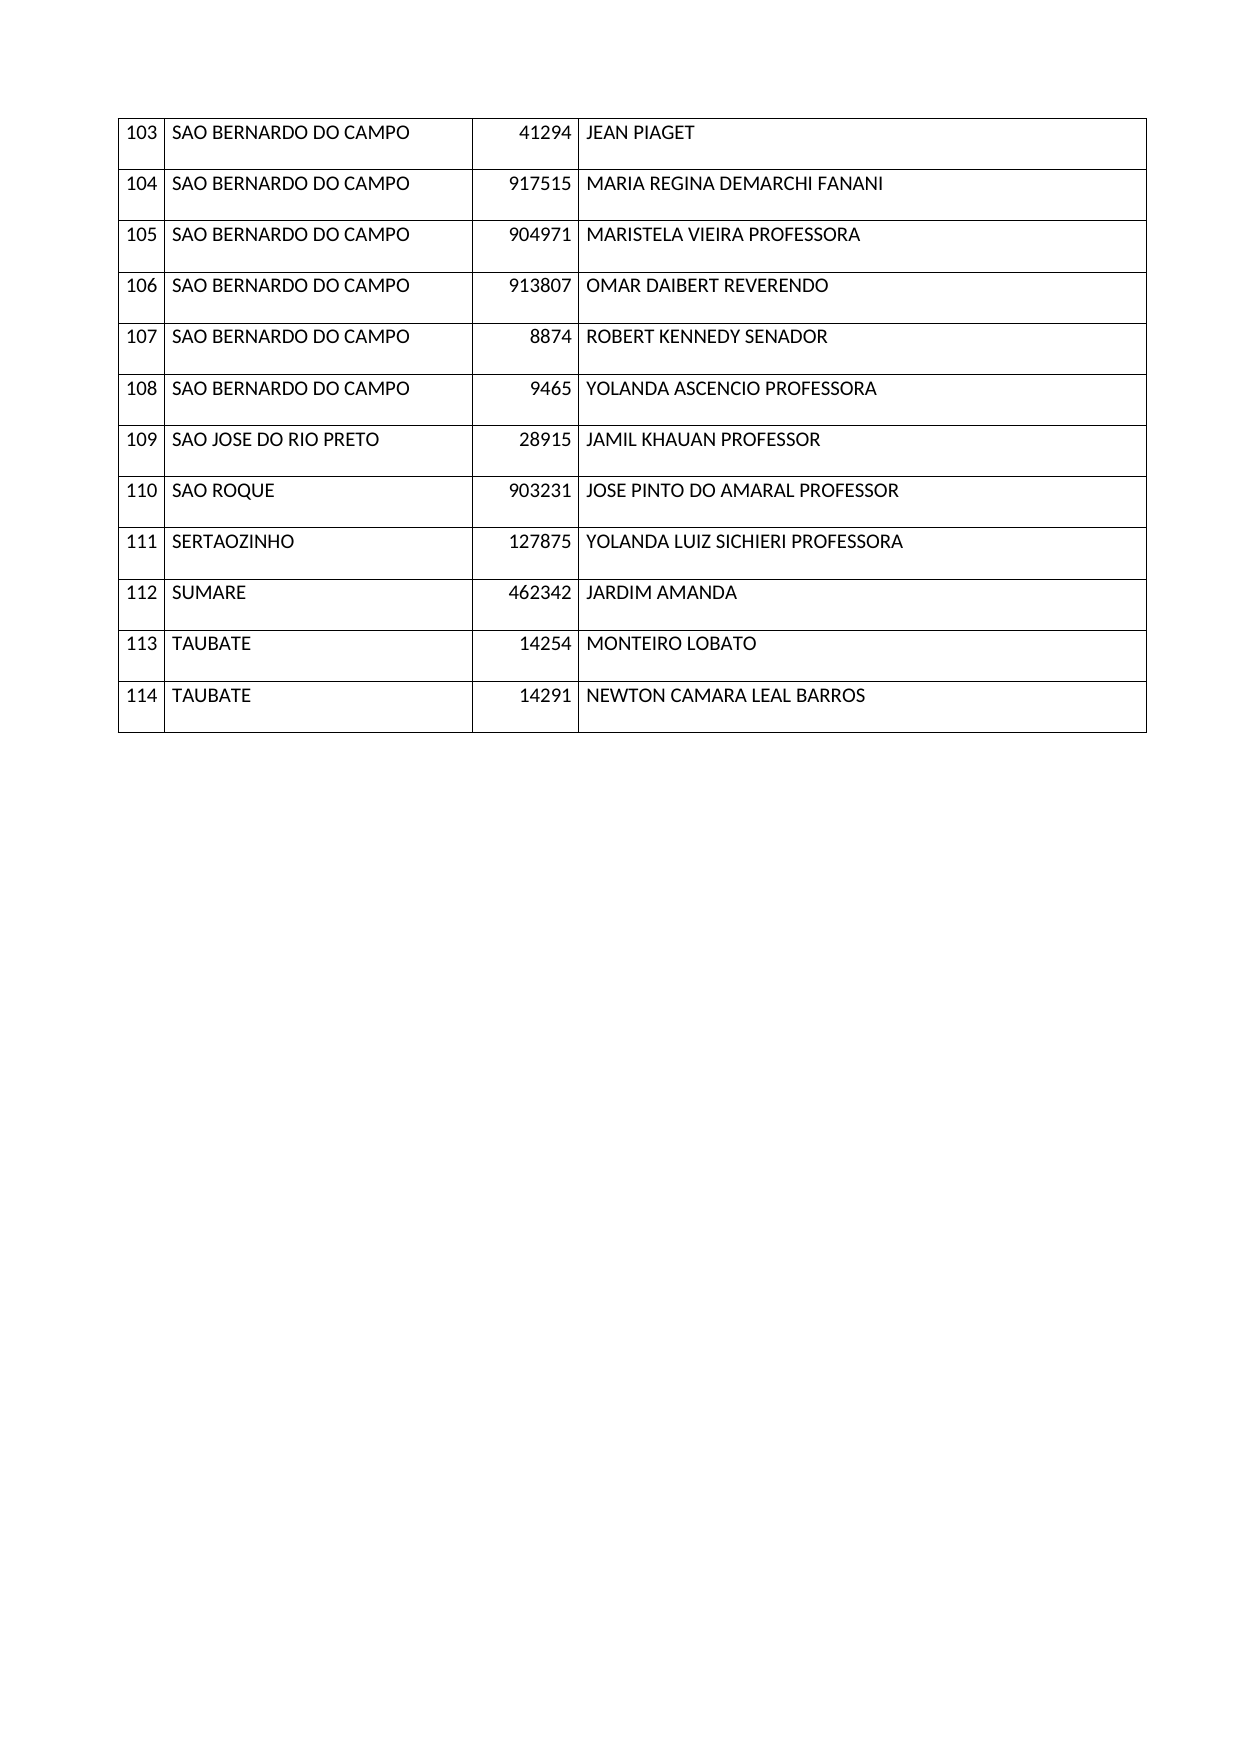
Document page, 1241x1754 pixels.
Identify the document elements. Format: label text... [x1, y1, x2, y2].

table_cell 103 [119, 119, 164, 169]
table_cell JAMIL KHAUAN PROFESSOR [579, 426, 1146, 476]
table_cell 127875 [473, 528, 578, 578]
table_cell MARISTELA VIEIRA PROFESSORA [579, 221, 1146, 272]
table_cell JARDIM AMANDA [579, 580, 1146, 629]
table_cell 913807 [473, 273, 578, 323]
table_cell SAO BERNARDO DO CAMPO [165, 324, 472, 374]
table_cell JEAN PIAGET [579, 119, 1146, 169]
table_cell 904971 [473, 221, 578, 272]
table_cell NEWTON CAMARA LEAL BARROS [579, 682, 1146, 732]
table_cell 14291 [473, 682, 578, 732]
table_cell 917515 [473, 170, 578, 220]
table_cell JOSE PINTO DO AMARAL PROFESSOR [579, 477, 1146, 527]
table_cell MONTEIRO LOBATO [579, 631, 1146, 681]
table_cell TAUBATE [165, 631, 472, 681]
table_cell YOLANDA ASCENCIO PROFESSORA [579, 375, 1146, 425]
table_cell SUMARE [165, 580, 472, 629]
table_cell 106 [119, 273, 164, 323]
table_cell 107 [119, 324, 164, 374]
table_cell 462342 [473, 580, 578, 629]
table_cell 114 [119, 682, 164, 732]
table_cell 109 [119, 426, 164, 476]
table_cell 28915 [473, 426, 578, 476]
table_cell 903231 [473, 477, 578, 527]
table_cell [165, 119, 472, 169]
table_cell YOLANDA LUIZ SICHIERI PROFESSORA [579, 528, 1146, 578]
table_cell ROBERT KENNEDY SENADOR [579, 324, 1146, 374]
table_cell 108 [119, 375, 164, 425]
table_cell SAO BERNARDO DO CAMPO [165, 273, 472, 323]
table_cell 105 [119, 221, 164, 272]
table_cell MARIA REGINA DEMARCHI FANANI [579, 170, 1146, 220]
table_cell 111 [119, 528, 164, 578]
table_cell SAO ROQUE [165, 477, 472, 527]
table_cell SAO BERNARDO DO CAMPO [165, 221, 472, 272]
table_cell 110 [119, 477, 164, 527]
table_cell 14254 [473, 631, 578, 681]
table_cell SAO JOSE DO RIO PRETO [165, 426, 472, 476]
table_cell 112 [119, 580, 164, 629]
table_cell SAO BERNARDO DO CAMPO [165, 375, 472, 425]
table_cell 41294 [473, 119, 578, 169]
table_cell 9465 [473, 375, 578, 425]
table_cell 104 [119, 170, 164, 220]
table_cell 8874 [473, 324, 578, 374]
table_cell OMAR DAIBERT REVERENDO [579, 273, 1146, 323]
table_cell TAUBATE [165, 682, 472, 732]
table_cell 113 [119, 631, 164, 681]
table_cell SAO BERNARDO DO CAMPO [165, 170, 472, 220]
table_cell SERTAOZINHO [165, 528, 472, 578]
